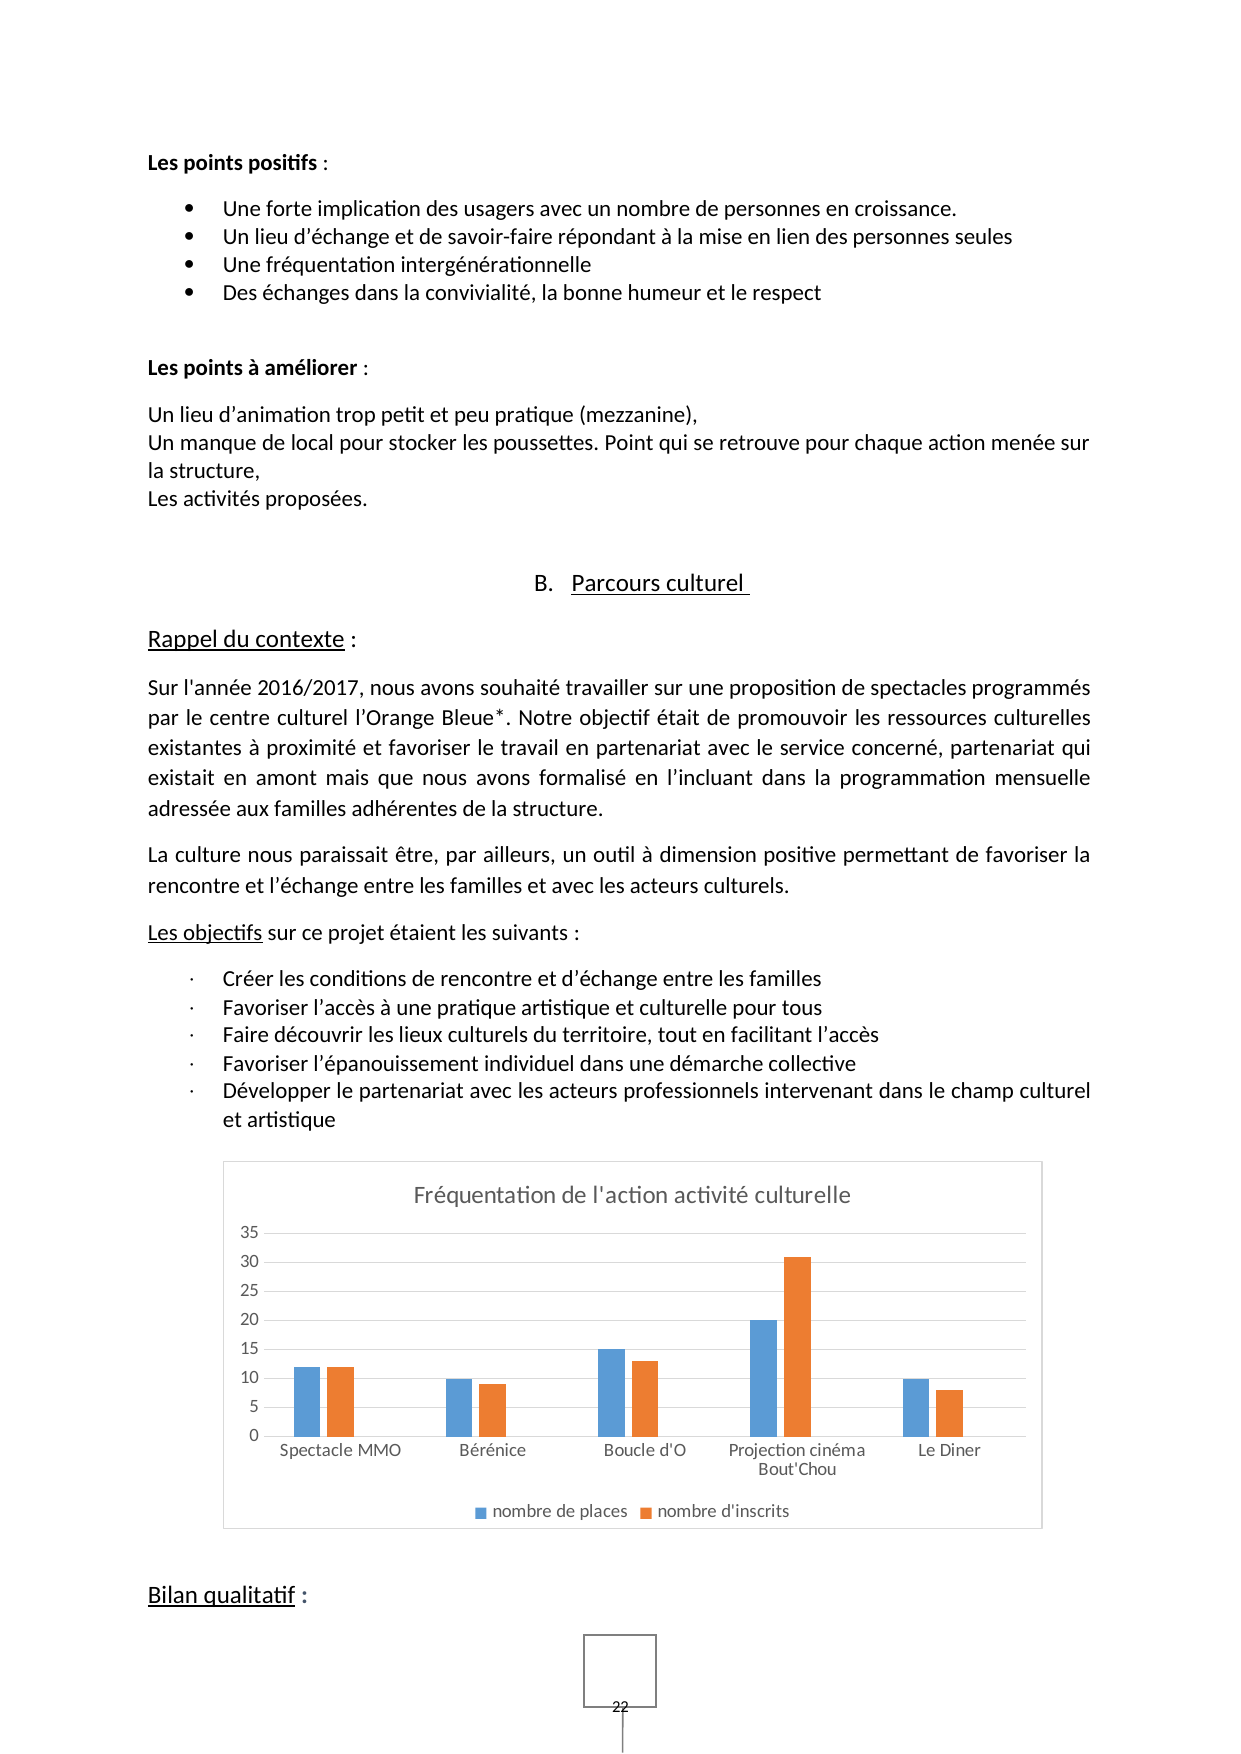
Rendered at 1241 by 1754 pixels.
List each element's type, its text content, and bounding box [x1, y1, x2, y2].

text Bilan qualitatif : [148, 1579, 1093, 1609]
text Les points positifs : [148, 148, 1093, 176]
list Développer le partenariat avec les acteurs professionnels intervenant dans le champ culturel et artistique [185, 1077, 1093, 1133]
list Favoriser l’accès à une pratique artistique et culturelle pour tous [185, 993, 1093, 1021]
list Une fréquentation intergénérationnelle [185, 251, 1093, 278]
list Un lieu d’échange et de savoir-faire répondant à la mise en lien des personnes seules [185, 222, 1093, 251]
list Faire découvrir les lieux culturels du territoire, tout en facilitant l’accès [185, 1021, 1093, 1049]
list Créer les conditions de rencontre et d’échange entre les familles [185, 964, 1093, 993]
list Favoriser l’épanouissement individuel dans une démarche collective [185, 1049, 1093, 1077]
text Un manque de local pour stocker les poussettes. Point qui se retrouve pour chaque action menée sur la structure, [148, 428, 1093, 484]
text Sur l'année 2016/2017, nous avons souhaité travailler sur une proposition de spectacles programmés par le centre culturel l’Orange Bleue*. Notre objectif était de promouvoir les ressources culturelles existantes à proximité et favoriser le travail en partenariat avec le service concerné, partenariat qui existait en amont mais que nous avons formalisé en l’incluant dans la programmation mensuelle adressée aux familles adhérentes de la structure. [148, 673, 1093, 822]
text Rappel du contexte : [148, 623, 1093, 654]
text Un lieu d’animation trop petit et peu pratique (mezzanine), [148, 400, 1093, 428]
list Une forte implication des usagers avec un nombre de personnes en croissance. [185, 194, 1093, 222]
list Des échanges dans la convivialité, la bonne humeur et le respect [185, 278, 1093, 307]
text Les points à améliorer : [148, 353, 1093, 381]
list Parcours culturel [185, 567, 1093, 598]
text Les objectifs sur ce projet étaient les suivants : [148, 918, 1093, 946]
text La culture nous paraissait être, par ailleurs, un outil à dimension positive permettant de favoriser la rencontre et l’échange entre les familles et avec les acteurs culturels. [148, 841, 1093, 899]
text Les activités proposées. [148, 484, 1093, 512]
